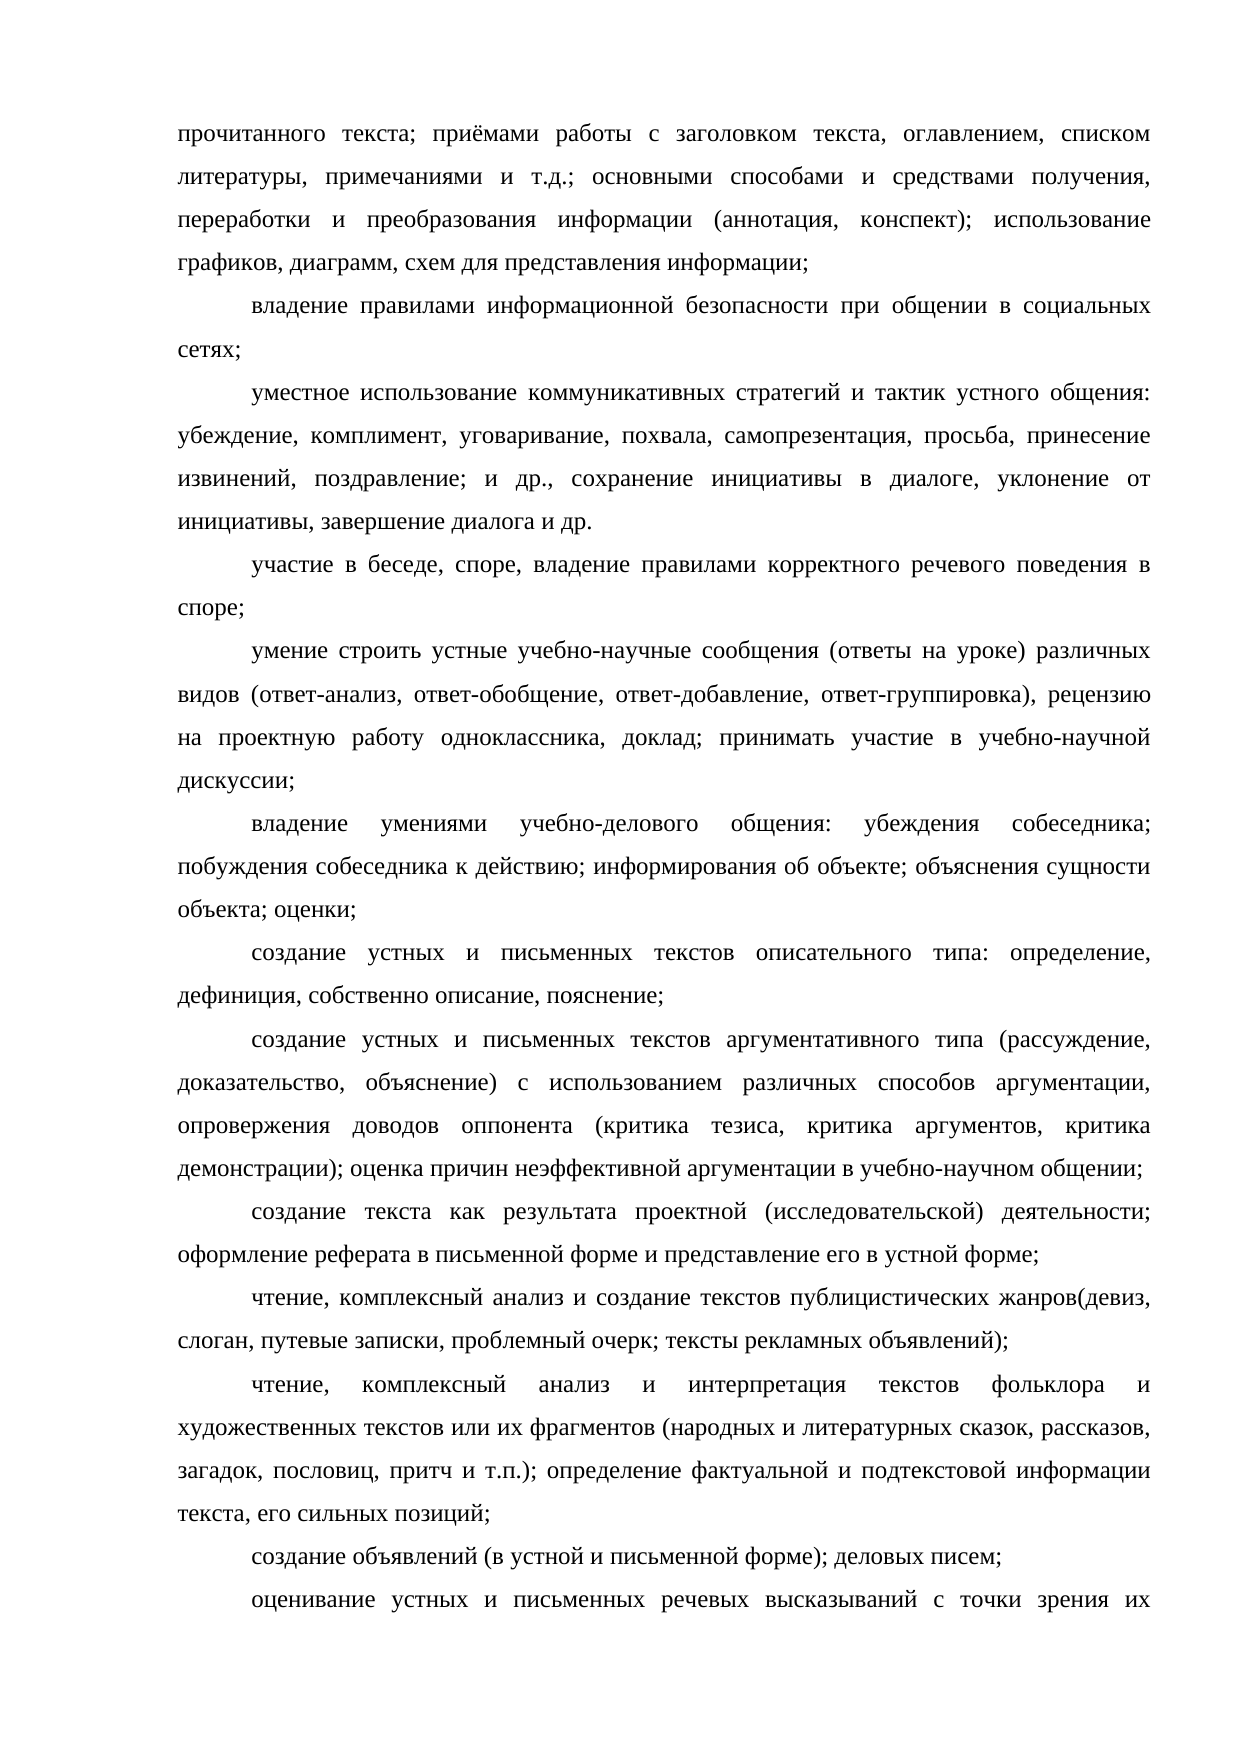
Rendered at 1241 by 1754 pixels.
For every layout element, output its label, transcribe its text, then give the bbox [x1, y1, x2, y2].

text создание устных и письменных текстов описательного типа: определение, дефиниция, собственно описание, пояснение; [177, 937, 1152, 1009]
text чтение, комплексный анализ и интерпретация текстов фольклора и художественных текстов или их фрагментов (народных и литературных сказок, рассказов, загадок, пословиц, притч и т.п.); определение фактуальной и подтекстовой информации текста, его сильных позиций; [177, 1369, 1152, 1527]
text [177, 1584, 1152, 1613]
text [177, 118, 1152, 276]
text владение умениями учебно-делового общения: убеждения собеседника; побуждения собеседника к действию; информирования об объекте; объяснения сущности объекта; оценки; [177, 808, 1152, 923]
text создание текста как результата проектной (исследовательской) деятельности; оформление реферата в письменной форме и представление его в устной форме; [177, 1196, 1152, 1268]
text умение строить устные учебно-научные сообщения (ответы на уроке) различных видов (ответ-анализ, ответ-обобщение, ответ-добавление, ответ-группировка), рецензию на проектную работу одноклассника, доклад; принимать участие в учебно-научной дискуссии; [177, 636, 1152, 794]
text создание объявлений (в устной и письменной форме); деловых писем; [177, 1541, 1152, 1570]
text создание устных и письменных текстов аргументативного типа (рассуждение, доказательство, объяснение) с использованием различных способов аргументации, опровержения доводов оппонента (критика тезиса, критика аргументов, критика демонстрации); оценка причин неэффективной аргументации в учебно-научном общении; [177, 1024, 1152, 1182]
text владение правилами информационной безопасности при общении в социальных сетях; [177, 291, 1152, 362]
text уместное использование коммуникативных стратегий и тактик устного общения: убеждение, комплимент, уговаривание, похвала, самопрезентация, просьба, принесение извинений, поздравление; и др., сохранение инициативы в диалоге, уклонение от инициативы, завершение диалога и др. [177, 377, 1152, 535]
text чтение, комплексный анализ и создание текстов публицистических жанров(девиз, слоган, путевые записки, проблемный очерк; тексты рекламных объявлений); [177, 1282, 1152, 1354]
text участие в беседе, споре, владение правилами корректного речевого поведения в споре; [177, 549, 1152, 621]
